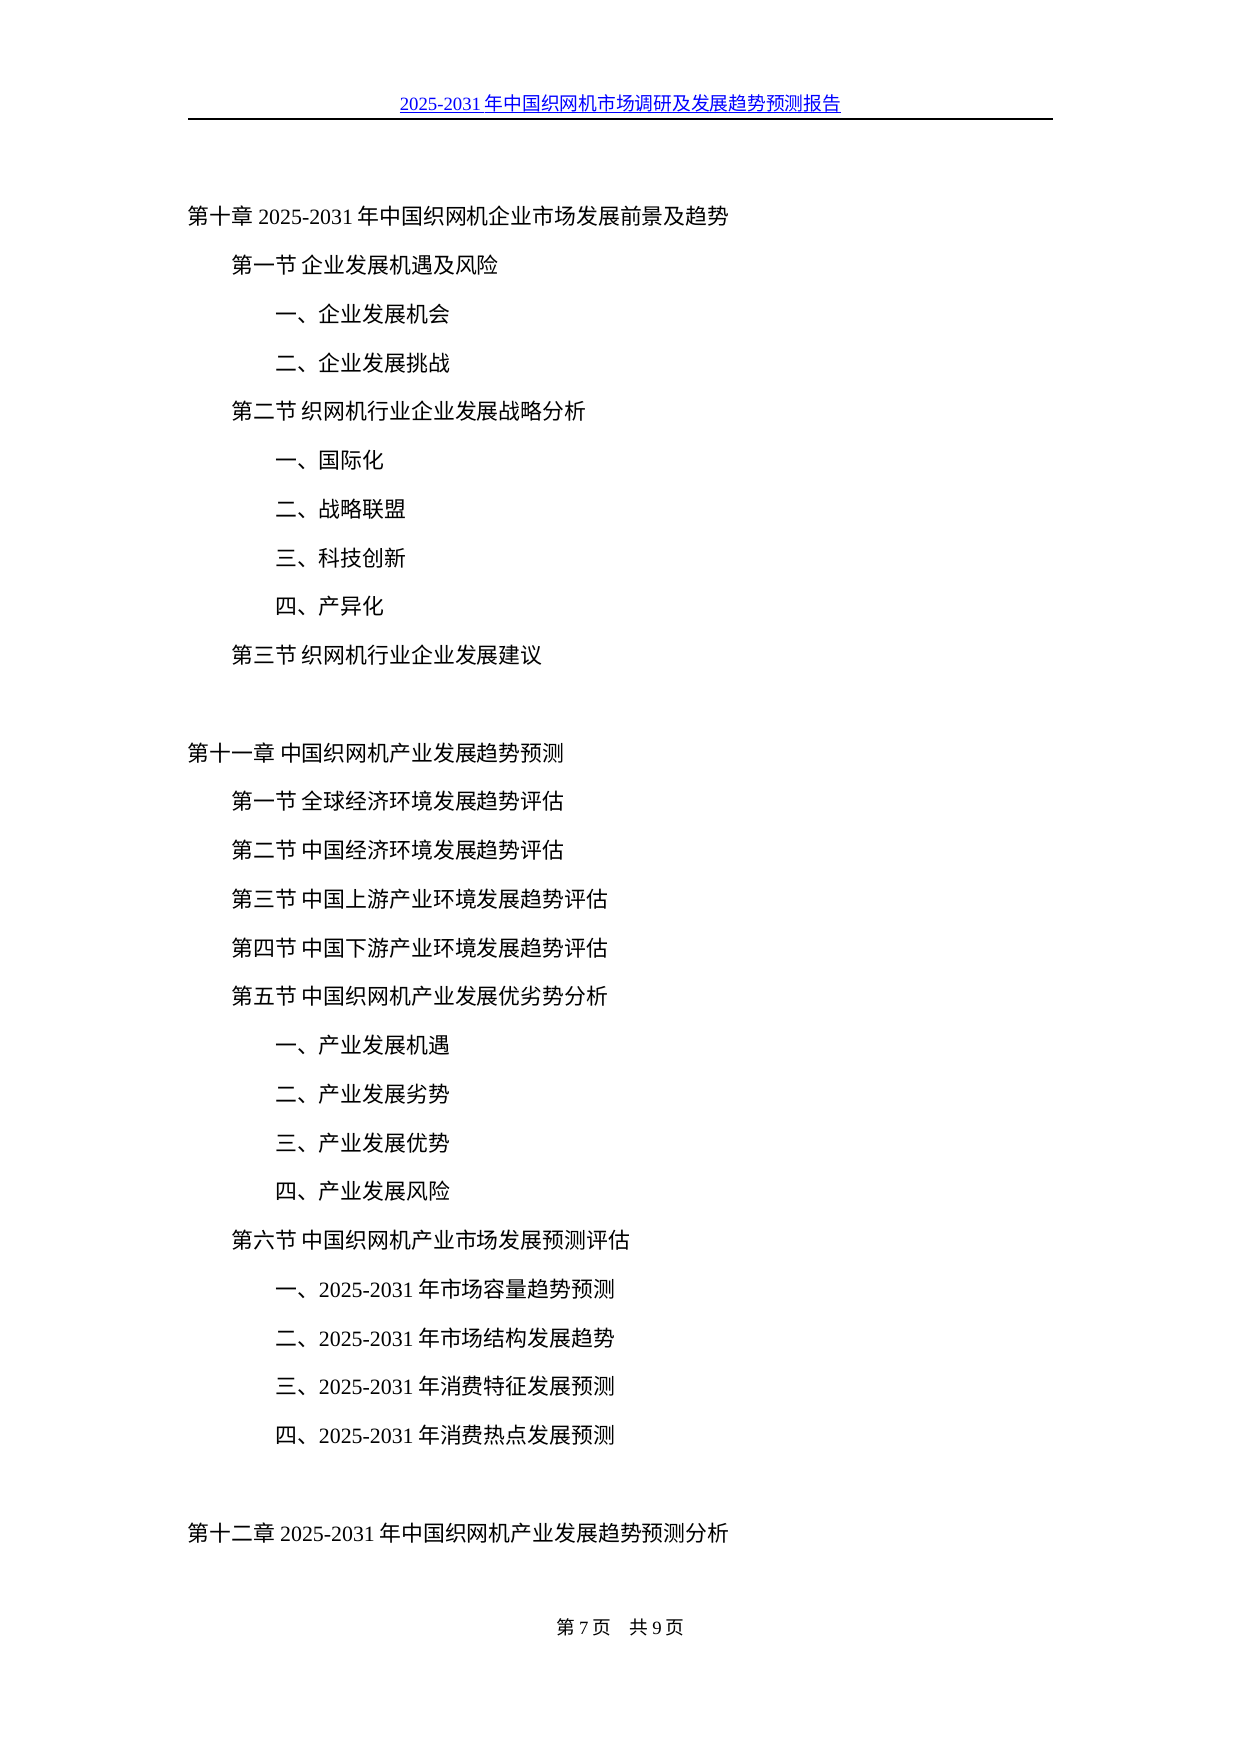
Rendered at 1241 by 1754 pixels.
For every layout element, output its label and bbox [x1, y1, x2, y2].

text [187, 150, 1053, 1548]
